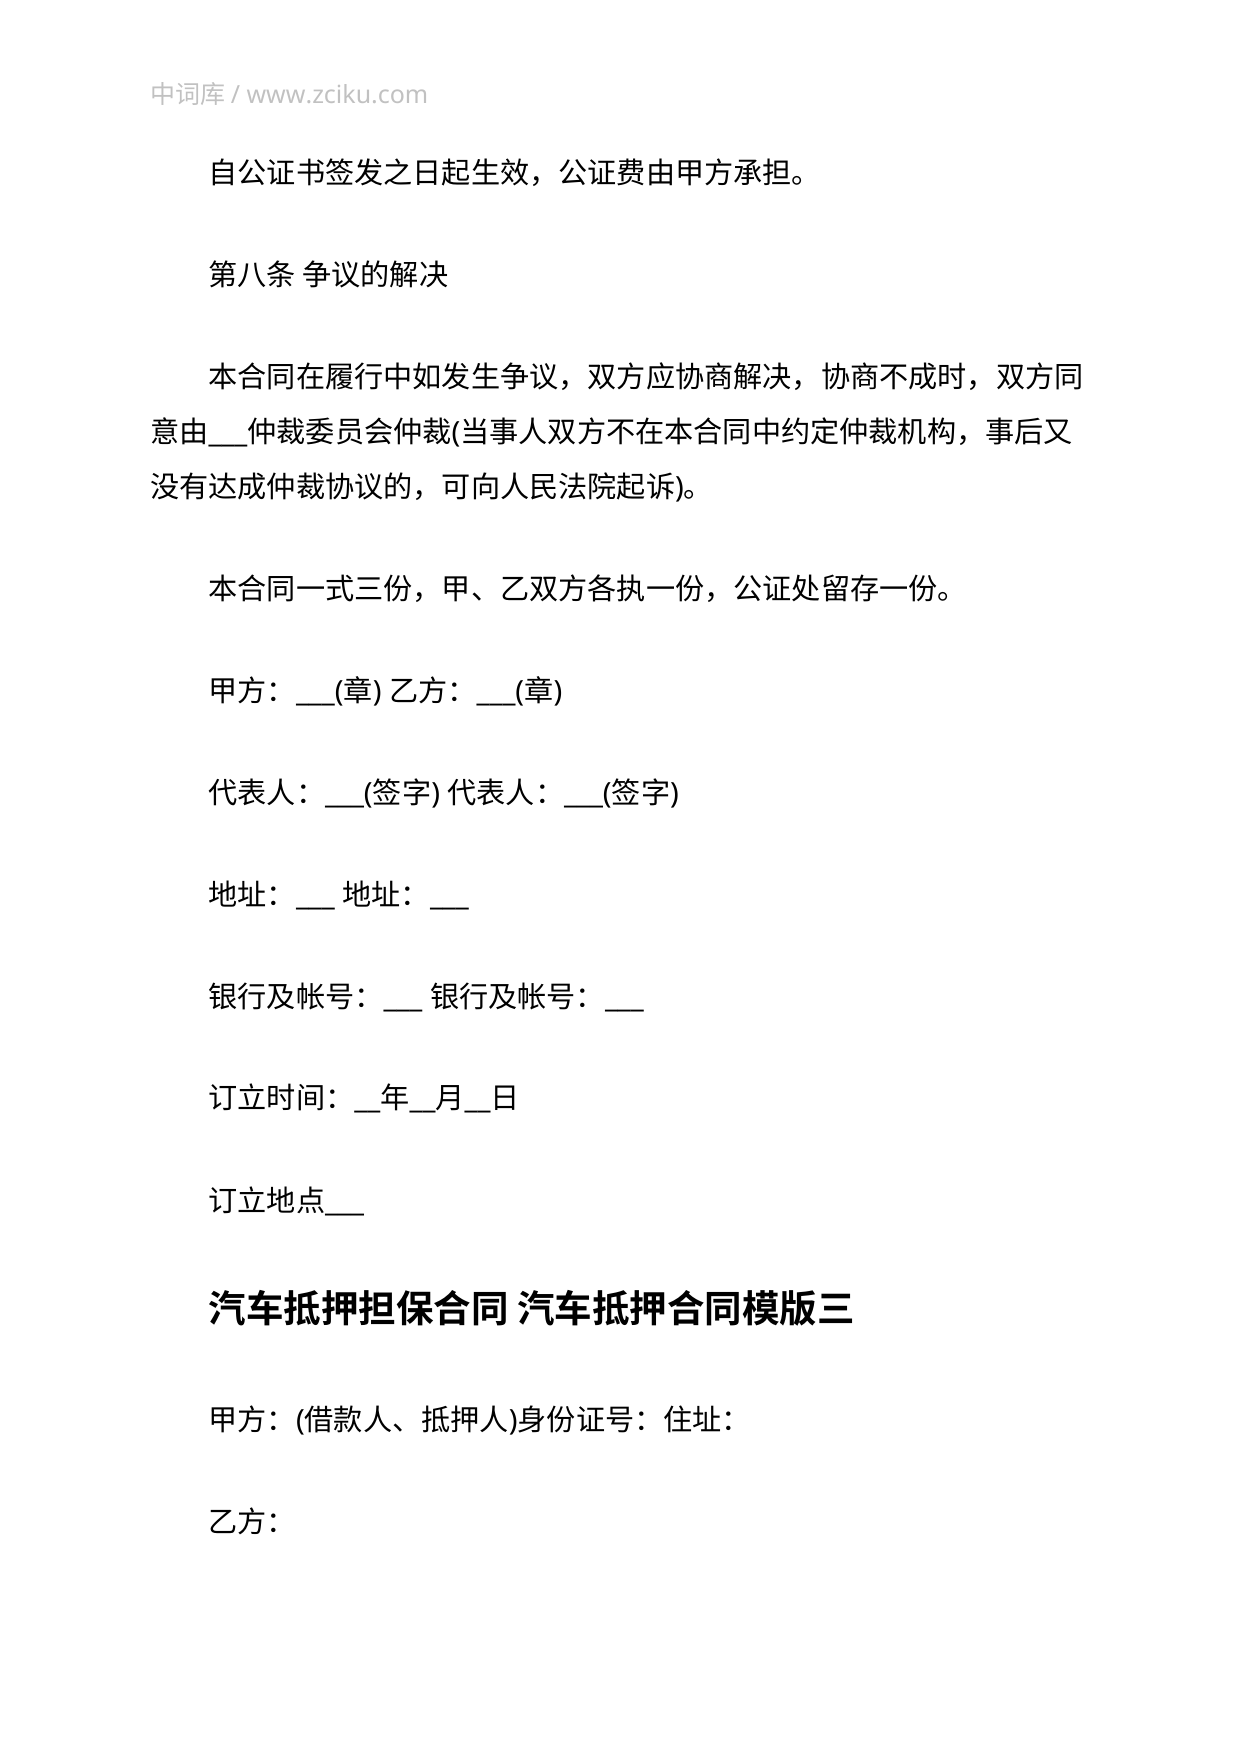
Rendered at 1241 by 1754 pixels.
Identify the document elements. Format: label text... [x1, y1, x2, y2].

text 订立地点___ [150, 1177, 1090, 1219]
text 地址：___ 地址：___ [150, 871, 1090, 913]
text 甲方：(借款人、抵押人)身份证号：住址： [150, 1396, 1090, 1439]
text 甲方：___(章) 乙方：___(章) [150, 667, 1090, 709]
text 第八条 争议的解决 [150, 252, 1090, 294]
text 本合同在履行中如发生争议，双方应协商解决，协商不成时，双方同意由___仲裁委员会仲裁(当事人双方不在本合同中约定仲裁机构，事后又没有达成仲裁协议的，可向人民法院起诉)。 [150, 353, 1090, 506]
text 订立时间：__年__月__日 [150, 1075, 1090, 1117]
text 本合同一式三份，甲、乙双方各执一份，公证处留存一份。 [150, 565, 1090, 608]
text 汽车抵押担保合同 汽车抵押合同模版三 [150, 1279, 1090, 1333]
text 银行及帐号：___ 银行及帐号：___ [150, 973, 1090, 1016]
text 代表人：___(签字) 代表人：___(签字) [150, 769, 1090, 812]
text 自公证书签发之日起生效，公证费由甲方承担。 [150, 150, 1090, 192]
text 乙方： [150, 1498, 1090, 1541]
